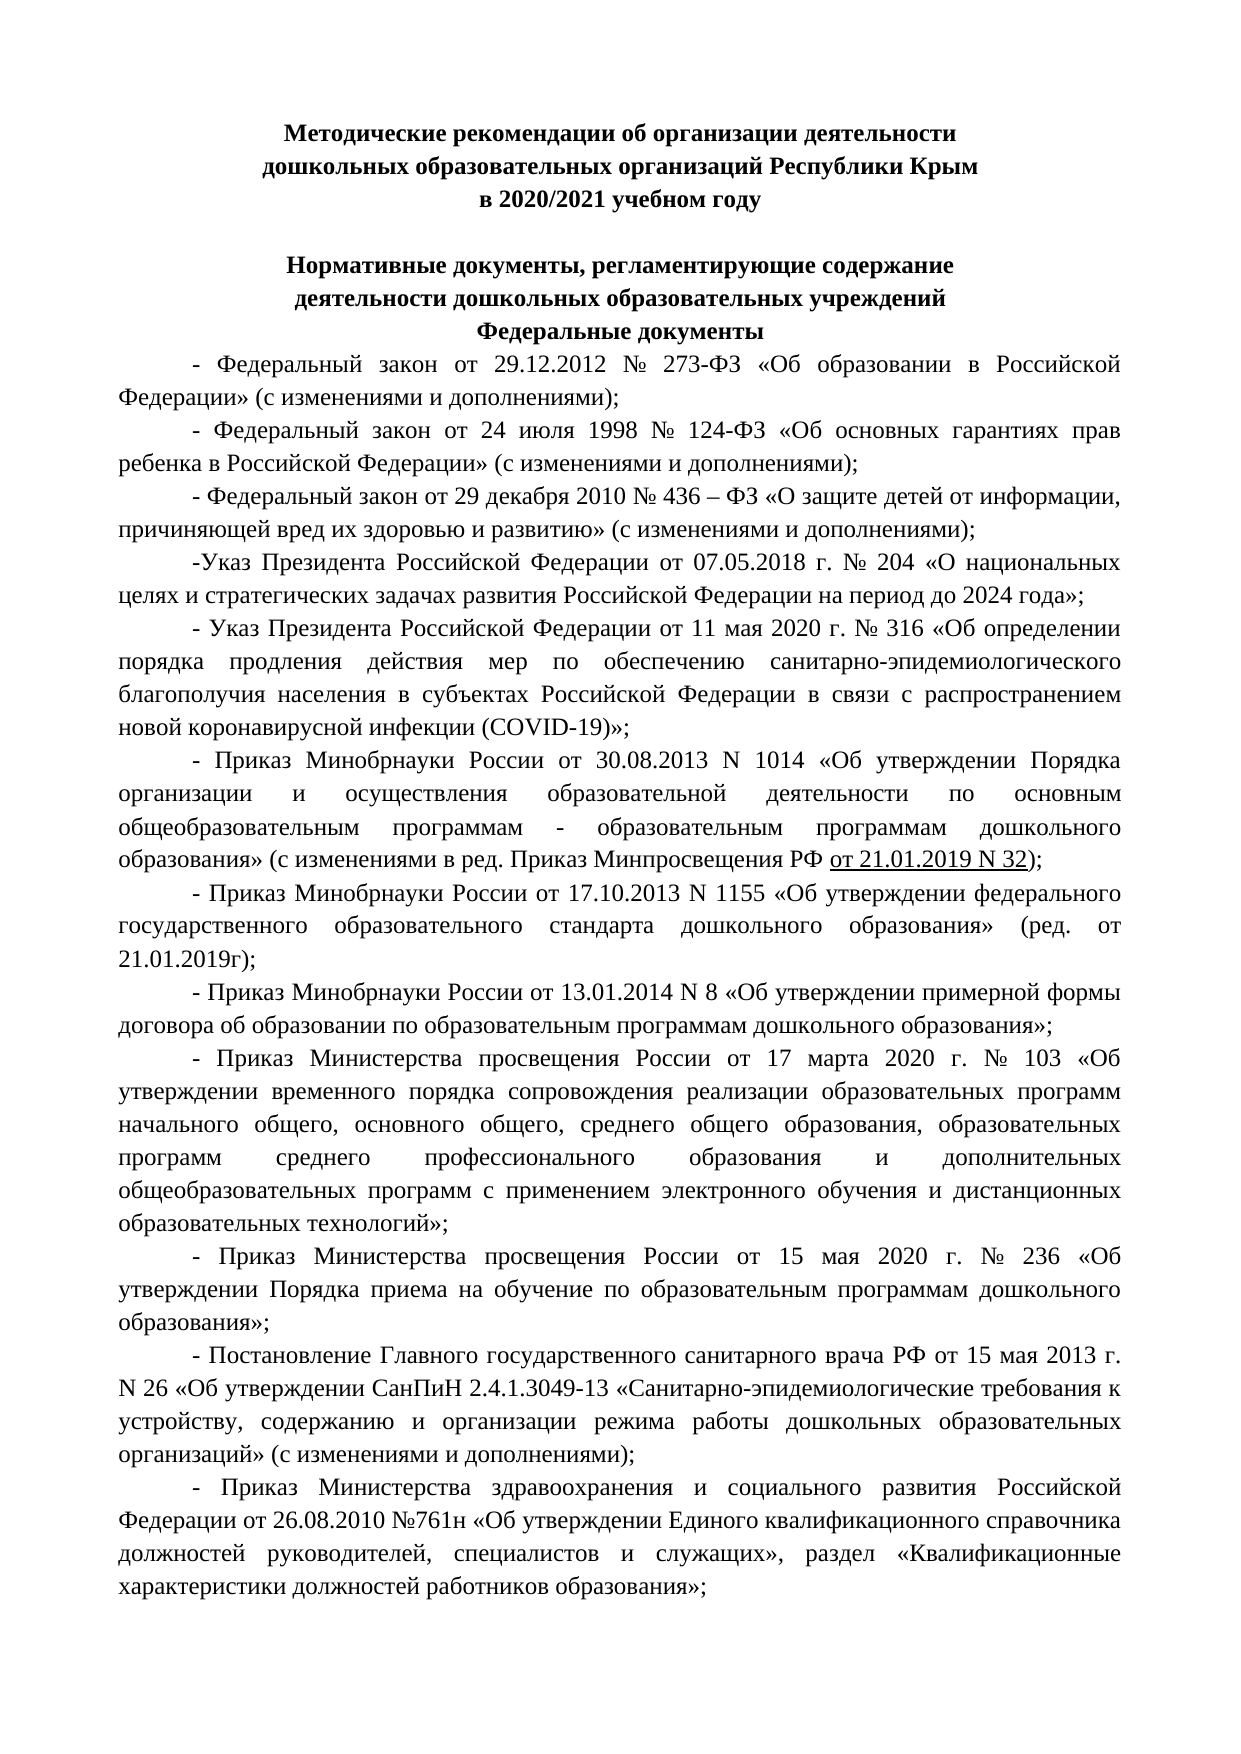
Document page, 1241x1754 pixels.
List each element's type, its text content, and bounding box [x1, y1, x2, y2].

text -Указ Президента Российской Федерации от 07.05.2018 г. № 204 «О национальных целях и стратегических задачах развития Российской Федерации на период до 2024 года»; [118, 547, 1122, 609]
text - Указ Президента Российской Федерации от 11 мая 2020 г. № 316 «Об определении порядка продления действия мер по обеспечению санитарно-эпидемиологического благополучия населения в субъектах Российской Федерации в связи с распространением новой коронавирусной инфекции (COVID-19)»; [118, 613, 1122, 741]
text деятельности дошкольных образовательных учреждений [59, 283, 1122, 312]
text - Приказ Министерства просвещения России от 15 мая 2020 г. № 236 «Об утверждении Порядка приема на обучение по образовательным программам дошкольного образования»; [118, 1241, 1122, 1336]
text Методические рекомендации об организации деятельности [118, 118, 1122, 147]
text - Постановление Главного государственного санитарного врача РФ от 15 мая 2013 г. N 26 «Об утверждении СанПиН 2.4.1.3049-13 «Санитарно-эпидемиологические требования к устройству, содержанию и организации режима работы дошкольных образовательных организаций» (с изменениями и дополнениями); [118, 1340, 1122, 1468]
text - Федеральный закон от 29 декабря 2010 № 436 – ФЗ «О защите детей от информации, причиняющей вред их здоровью и развитию» (с изменениями и дополнениями); [118, 481, 1122, 543]
text - Федеральный закон от 29.12.2012 № 273-ФЗ «Об образовании в Российской Федерации» (с изменениями и дополнениями); [118, 349, 1122, 411]
text дошкольных образовательных организаций Республики Крым [118, 151, 1122, 180]
text - Федеральный закон от 24 июля 1998 № 124-ФЗ «Об основных гарантиях прав ребенка в Российской Федерации» (с изменениями и дополнениями); [118, 415, 1122, 477]
text - Приказ Министерства здравоохранения и социального развития Российской Федерации от 26.08.2010 №761н «Об утверждении Единого квалификационного справочника должностей руководителей, специалистов и служащих», раздел «Квалификационные характеристики должностей работников образования»; [118, 1472, 1122, 1600]
text Федеральные документы [59, 316, 1122, 345]
text в 2020/2021 учебном году [118, 184, 1122, 213]
text - Приказ Минобрнауки России от 17.10.2013 N 1155 «Об утверждении федерального государственного образовательного стандарта дошкольного образования» (ред. от 21.01.2019г); [118, 878, 1122, 972]
text - Приказ Министерства просвещения России от 17 марта 2020 г. № 103 «Об утверждении временного порядка сопровождения реализации образовательных программ начального общего, основного общего, среднего общего образования, образовательных программ среднего профессионального образования и дополнительных общеобразовательных программ с применением электронного обучения и дистанционных образовательных технологий»; [118, 1043, 1122, 1237]
text - Приказ Минобрнауки России от 30.08.2013 N 1014 «Об утверждении Порядка организации и осуществления образовательной деятельности по основным общеобразовательным программам - образовательным программам дошкольного образования» (с изменениями в ред. Приказ Минпросвещения РФ от 21.01.2019 N 32); [118, 746, 1122, 873]
text Нормативные документы, регламентирующие содержание [59, 250, 1122, 279]
text - Приказ Минобрнауки России от 13.01.2014 N 8 «Об утверждении примерной формы договора об образовании по образовательным программам дошкольного образования»; [118, 977, 1122, 1038]
